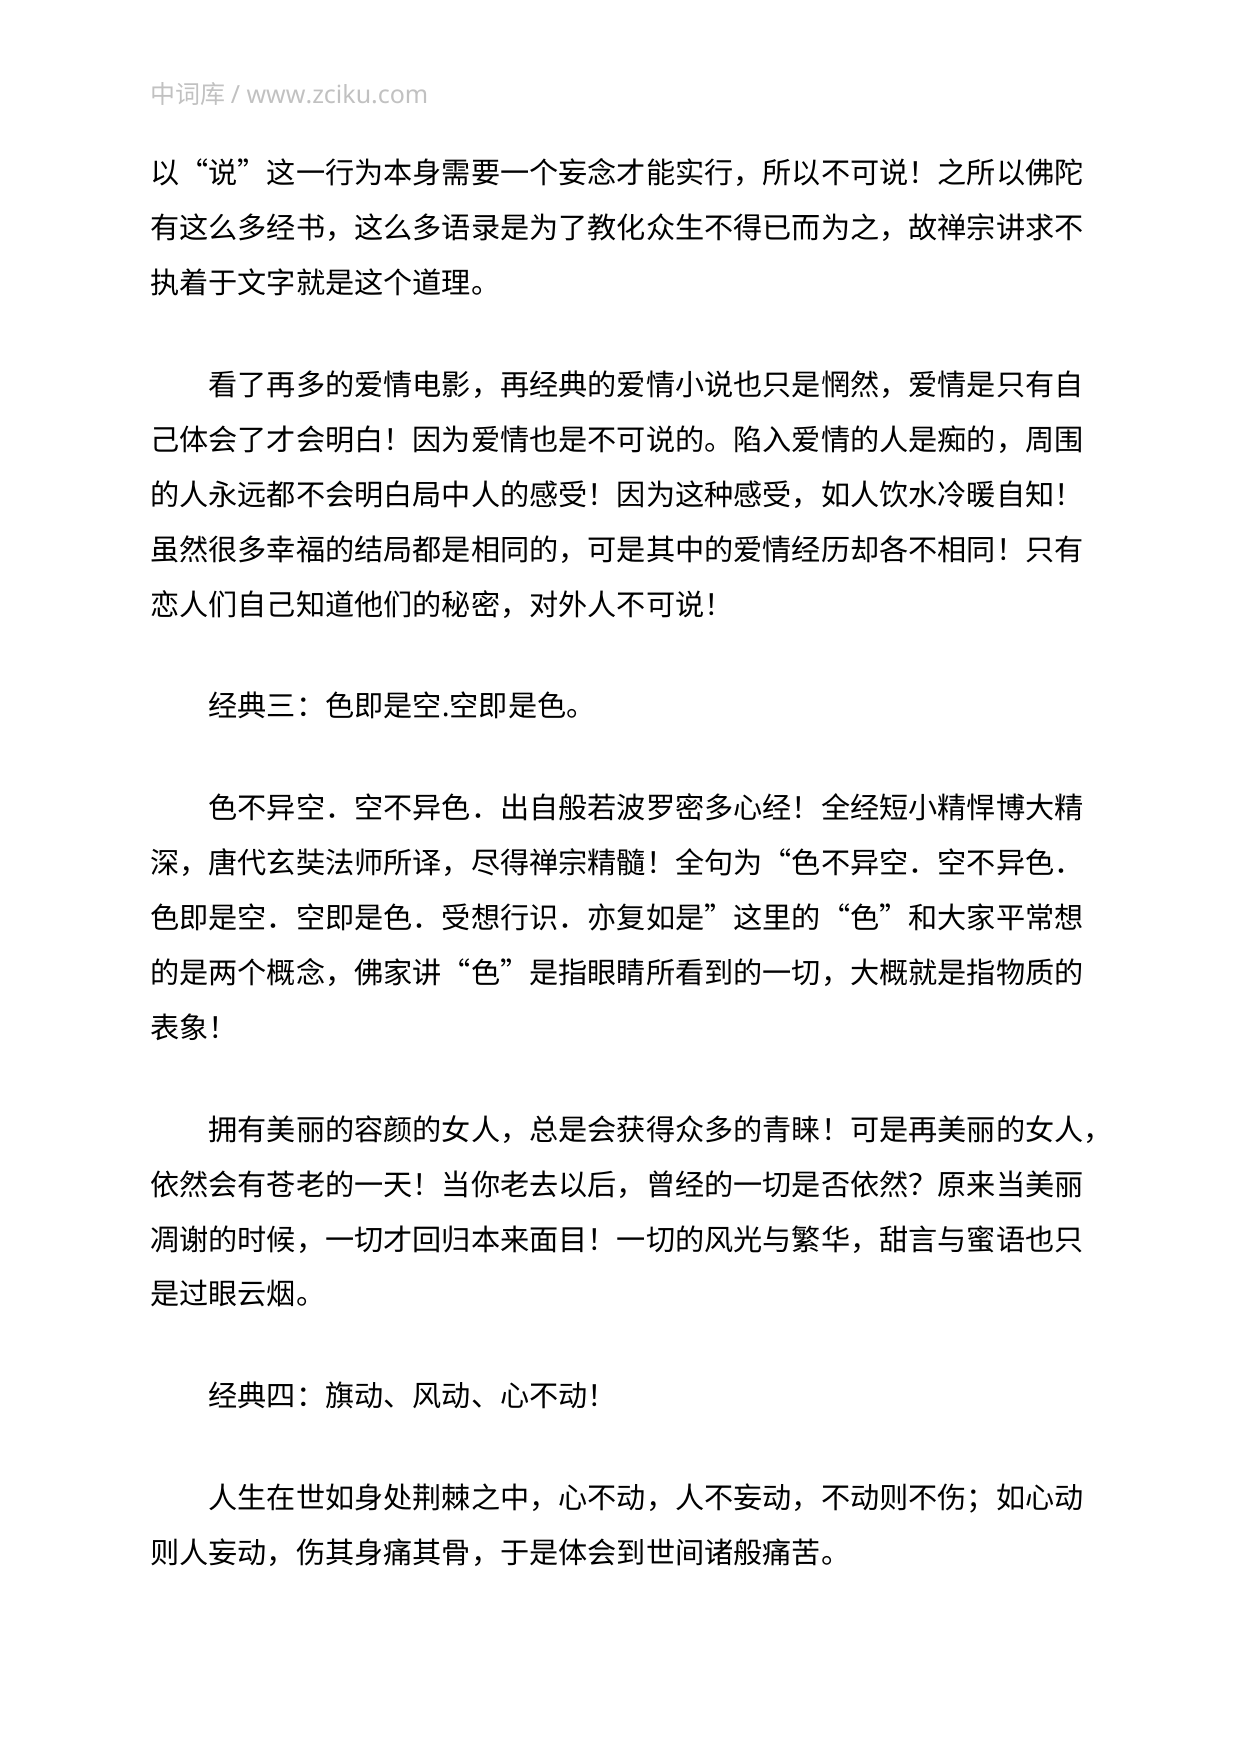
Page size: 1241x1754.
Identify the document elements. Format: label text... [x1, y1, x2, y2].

text 色不异空．空不异色．出自般若波罗密多心经！全经短小精悍博大精深，唐代玄奘法师所译，尽得禅宗精髓！全句为“色不异空．空不异色．色即是空．空即是色．受想行识．亦复如是”这里的“色”和大家平常想的是两个概念，佛家讲“色”是指眼睛所看到的一切，大概就是指物质的表象！ [150, 785, 1090, 1047]
text 人生在世如身处荆棘之中，心不动，人不妄动，不动则不伤；如心动则人妄动，伤其身痛其骨，于是体会到世间诸般痛苦。 [150, 1474, 1090, 1572]
text 拥有美丽的容颜的女人，总是会获得众多的青睐！可是再美丽的女人，依然会有苍老的一天！当你老去以后，曾经的一切是否依然？原来当美丽凋谢的时候，一切才回归本来面目！一切的风光与繁华，甜言与蜜语也只是过眼云烟。 [150, 1106, 1090, 1313]
text 看了再多的爱情电影，再经典的爱情小说也只是惘然，爱情是只有自己体会了才会明白！因为爱情也是不可说的。陷入爱情的人是痴的，周围的人永远都不会明白局中人的感受！因为这种感受，如人饮水冷暖自知！虽然很多幸福的结局都是相同的，可是其中的爱情经历却各不相同！只有恋人们自己知道他们的秘密，对外人不可说！ [150, 362, 1090, 623]
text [150, 150, 1090, 302]
text 经典三：色即是空.空即是色。 [150, 683, 1090, 725]
text 经典四：旗动、风动、心不动！ [150, 1373, 1090, 1415]
